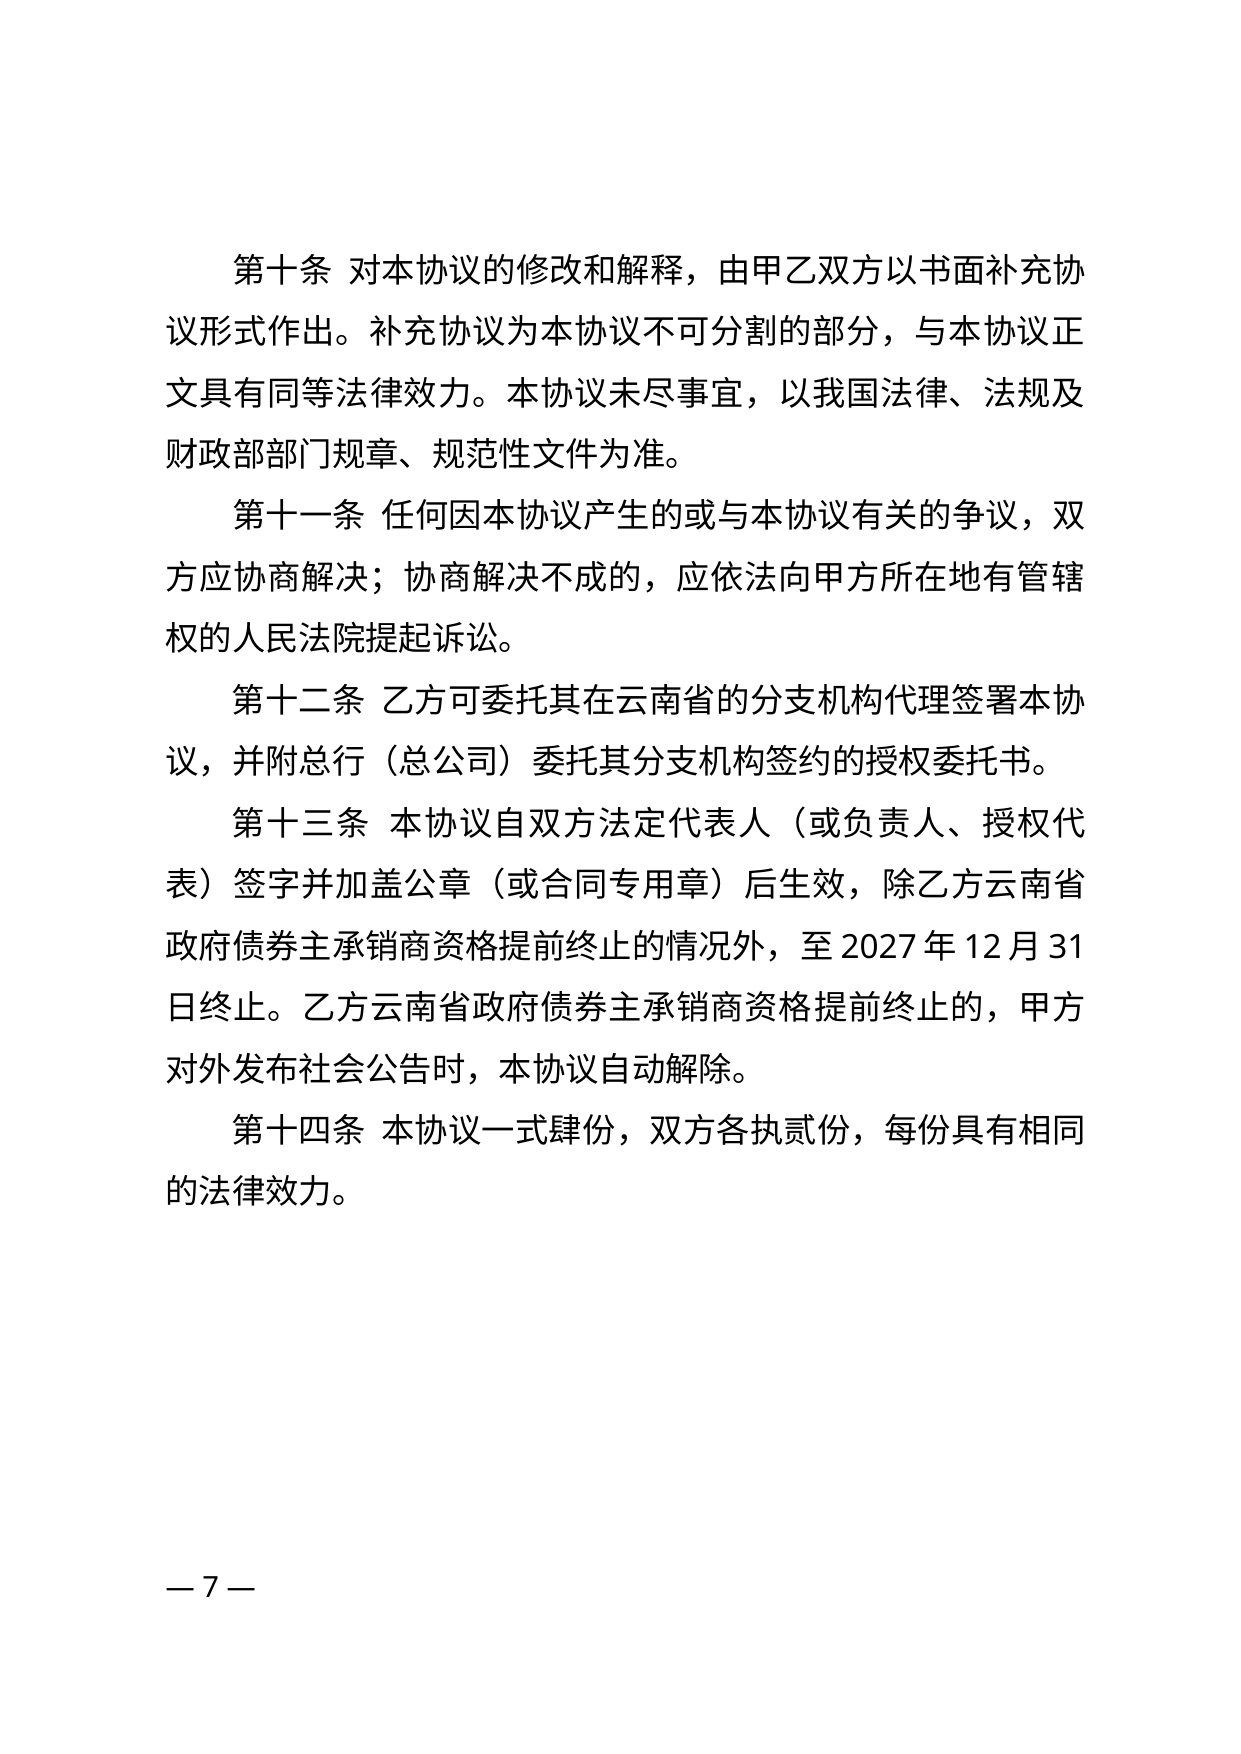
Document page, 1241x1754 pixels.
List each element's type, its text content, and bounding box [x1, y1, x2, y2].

text 第十四条 本协议一式肆份，双方各执贰份，每份具有相同的法律效力。 [165, 1093, 1087, 1216]
text 第十三条 本协议自双方法定代表人（或负责人、授权代表）签字并加盖公章（或合同专用章）后生效，除乙方云南省政府债券主承销商资格提前终止的情况外，至2027年12月31日终止。乙方云南省政府债券主承销商资格提前终止的，甲方对外发布社会公告时，本协议自动解除。 [165, 786, 1087, 1093]
text 第十条 对本协议的修改和解释，由甲乙双方以书面补充协议形式作出。补充协议为本协议不可分割的部分，与本协议正文具有同等法律效力。本协议未尽事宜，以我国法律、法规及财政部部门规章、规范性文件为准。 [165, 233, 1087, 479]
text 第十一条 任何因本协议产生的或与本协议有关的争议，双方应协商解决；协商解决不成的，应依法向甲方所在地有管辖权的人民法院提起诉讼。 [165, 479, 1087, 663]
text 第十二条 乙方可委托其在云南省的分支机构代理签署本协议，并附总行（总公司）委托其分支机构签约的授权委托书。 [165, 663, 1087, 786]
